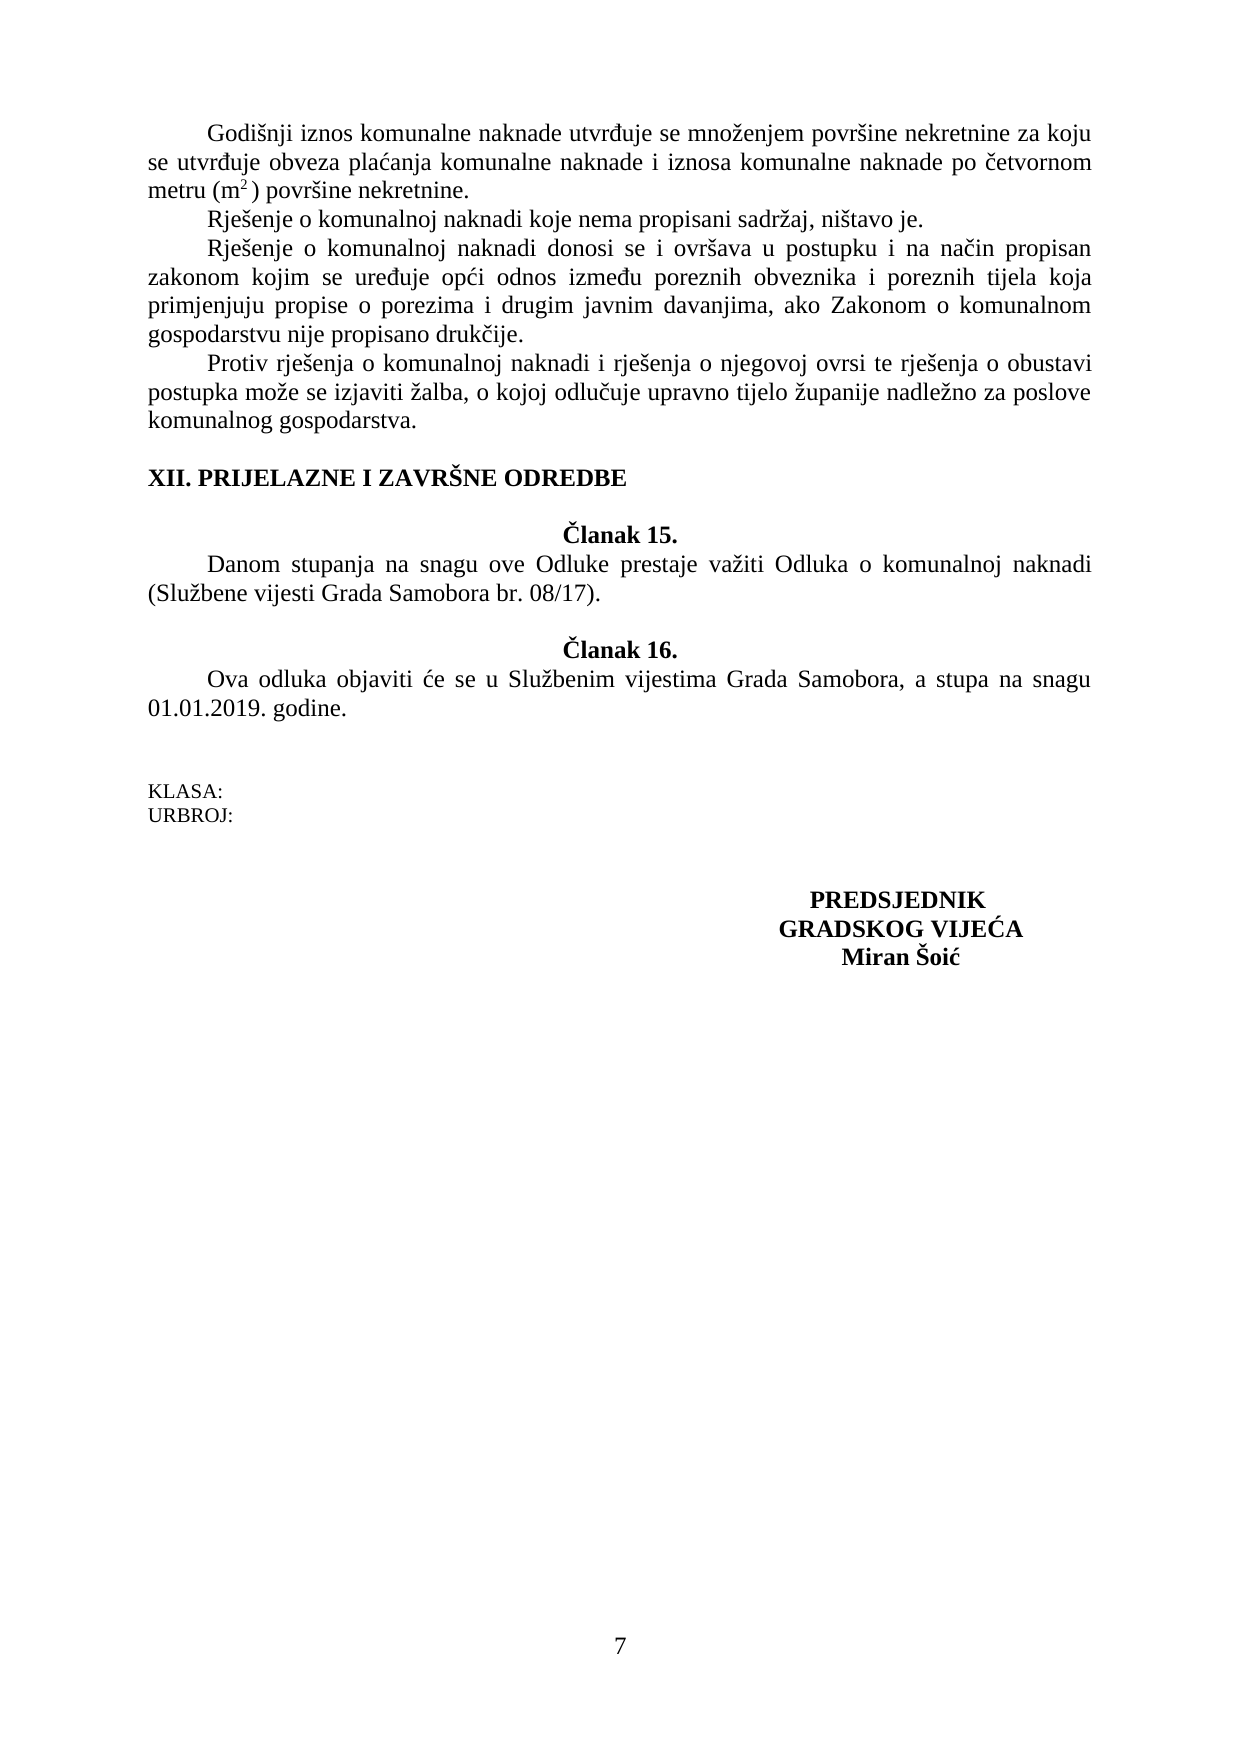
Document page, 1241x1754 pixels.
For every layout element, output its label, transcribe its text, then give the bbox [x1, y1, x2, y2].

text Ova odluka objaviti će se u Službenim vijestima Grada Samobora, a stupa na snagu 01.01.2019. godine. [148, 664, 1092, 722]
text Članak 15. [148, 521, 1092, 549]
text GRADSKOG VIJEĆA [148, 914, 1092, 942]
text URBROJ: [148, 803, 1092, 827]
text Godišnji iznos komunalne naknade utvrđuje se množenjem površine nekretnine za koju se utvrđuje obveza plaćanja komunalne naknade i iznosa komunalne naknade po četvornom metru (m2 ) površine nekretnine. [148, 118, 1092, 204]
text Miran Šoić [148, 942, 1092, 971]
text KLASA: [148, 779, 1092, 803]
text Rješenje o komunalnoj naknadi donosi se i ovršava u postupku i na način propisan zakonom kojim se uređuje opći odnos između poreznih obveznika i poreznih tijela koja primjenjuju propise o porezima i drugim javnim davanjima, ako Zakonom o komunalnom gospodarstvu nije propisano drukčije. [148, 233, 1092, 348]
text XII. PRIJELAZNE I ZAVRŠNE ODREDBE [148, 463, 1092, 492]
text Članak 16. [148, 636, 1092, 664]
text Protiv rješenja o komunalnoj naknadi i rješenja o njegovoj ovrsi te rješenja o obustavi postupka može se izjaviti žalba, o kojoj odlučuje upravno tijelo županije nadležno za poslove komunalnog gospodarstva. [148, 348, 1092, 434]
text Rješenje o komunalnoj naknadi koje nema propisani sadržaj, ništavo je. [148, 204, 1092, 233]
text PREDSJEDNIK [148, 885, 1092, 914]
text Danom stupanja na snagu ove Odluke prestaje važiti Odluka o komunalnoj naknadi (Službene vijesti Grada Samobora br. 08/17). [148, 549, 1092, 607]
